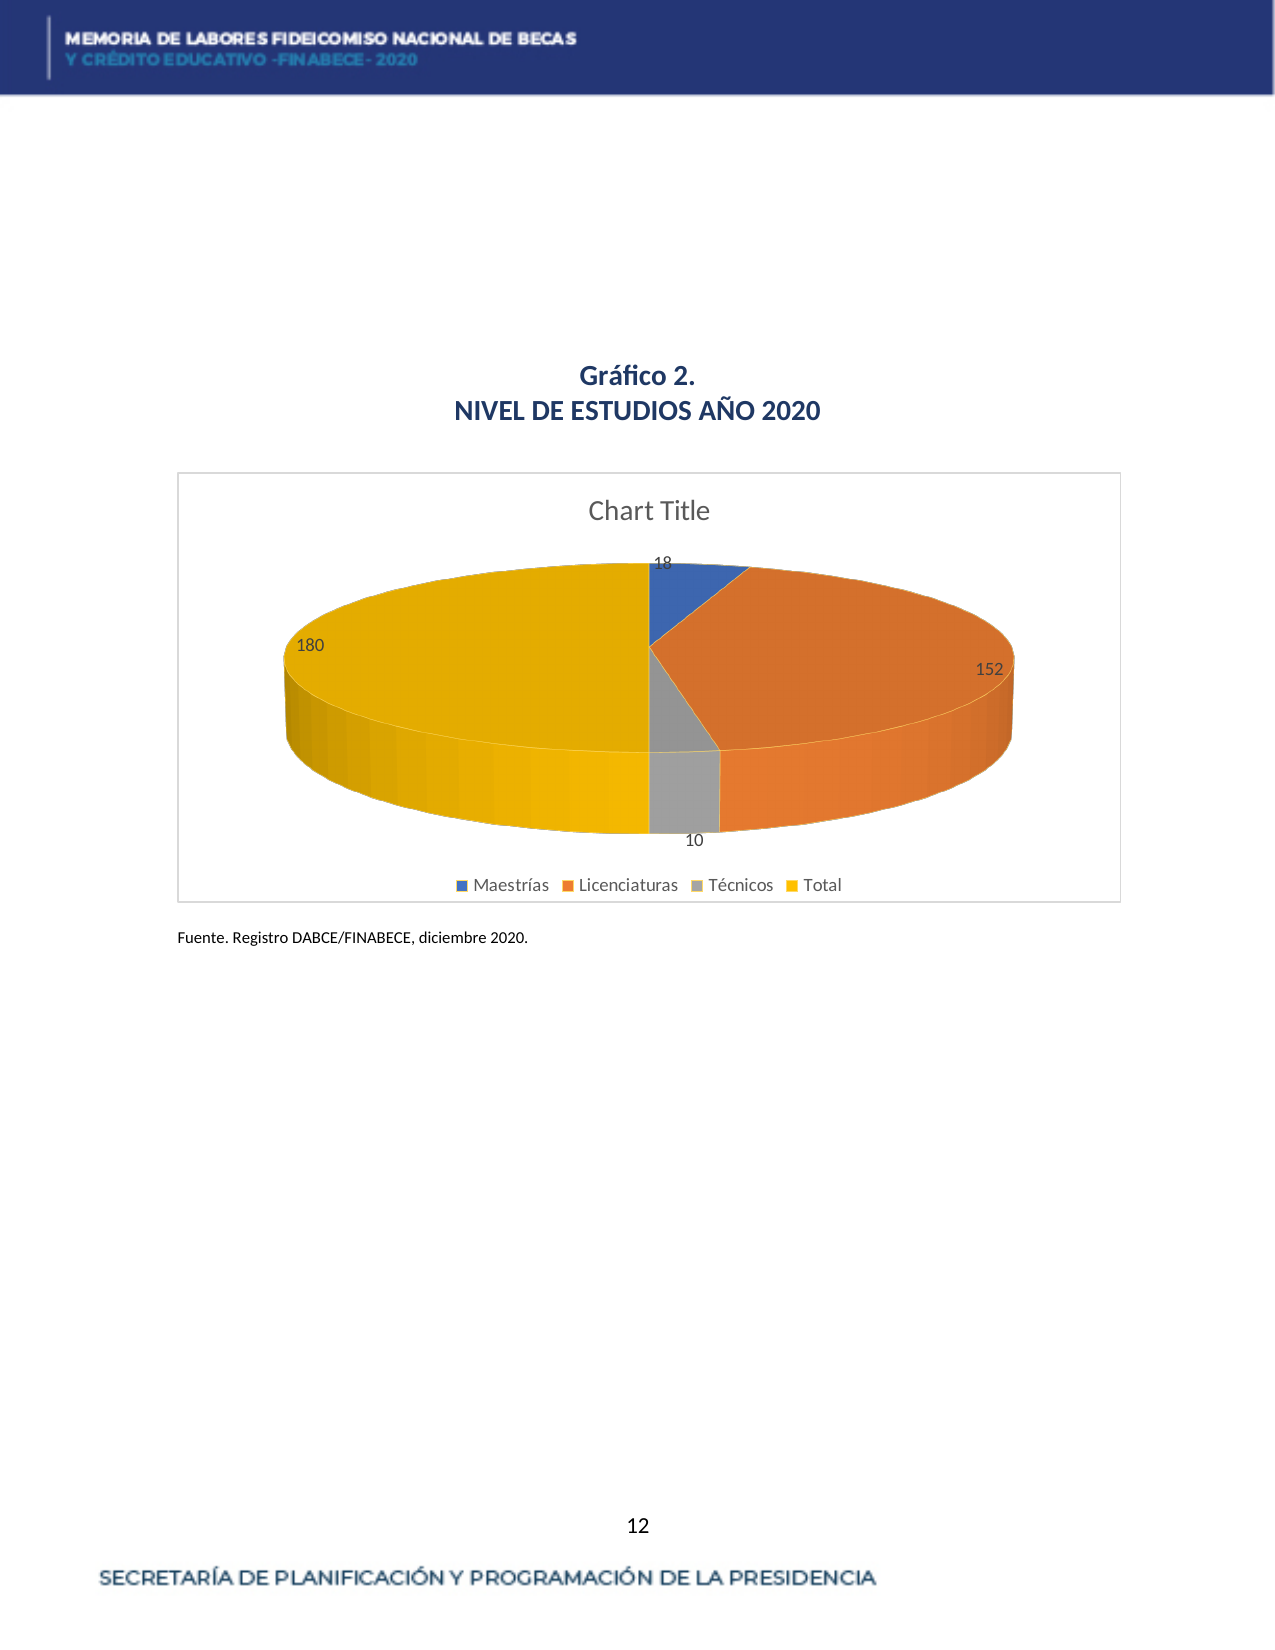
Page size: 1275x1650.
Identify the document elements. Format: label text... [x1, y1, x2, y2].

picture [0, 0, 1275, 1646]
subtitle Gráfico 2. [177, 357, 1098, 392]
subtitle NIVEL DE ESTUDIOS AÑO 2020 [177, 392, 1098, 428]
subtitle Fuente. Registro DABCE/FINABECE, diciembre 2020. [177, 928, 1098, 948]
